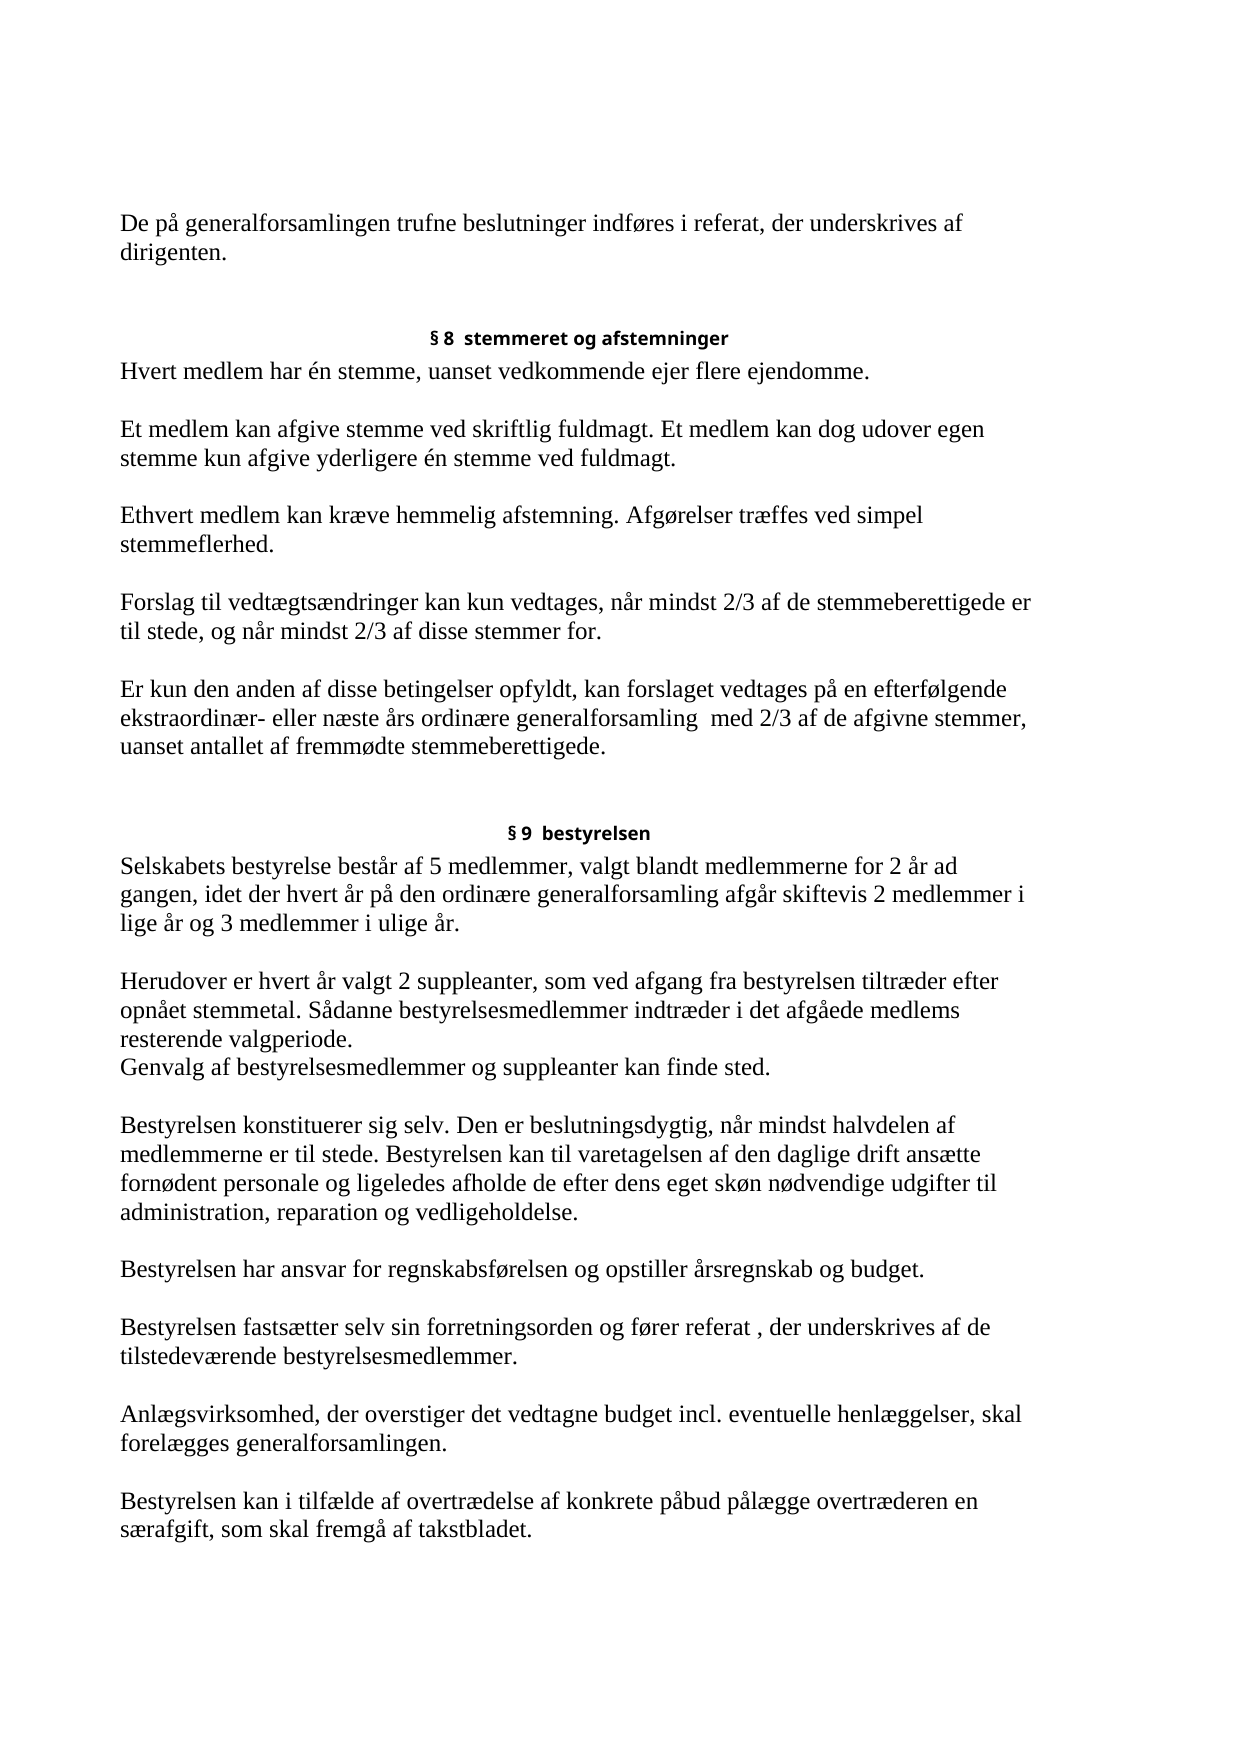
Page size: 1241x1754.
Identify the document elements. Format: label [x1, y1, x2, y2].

table_cell [118, 177, 1040, 1574]
